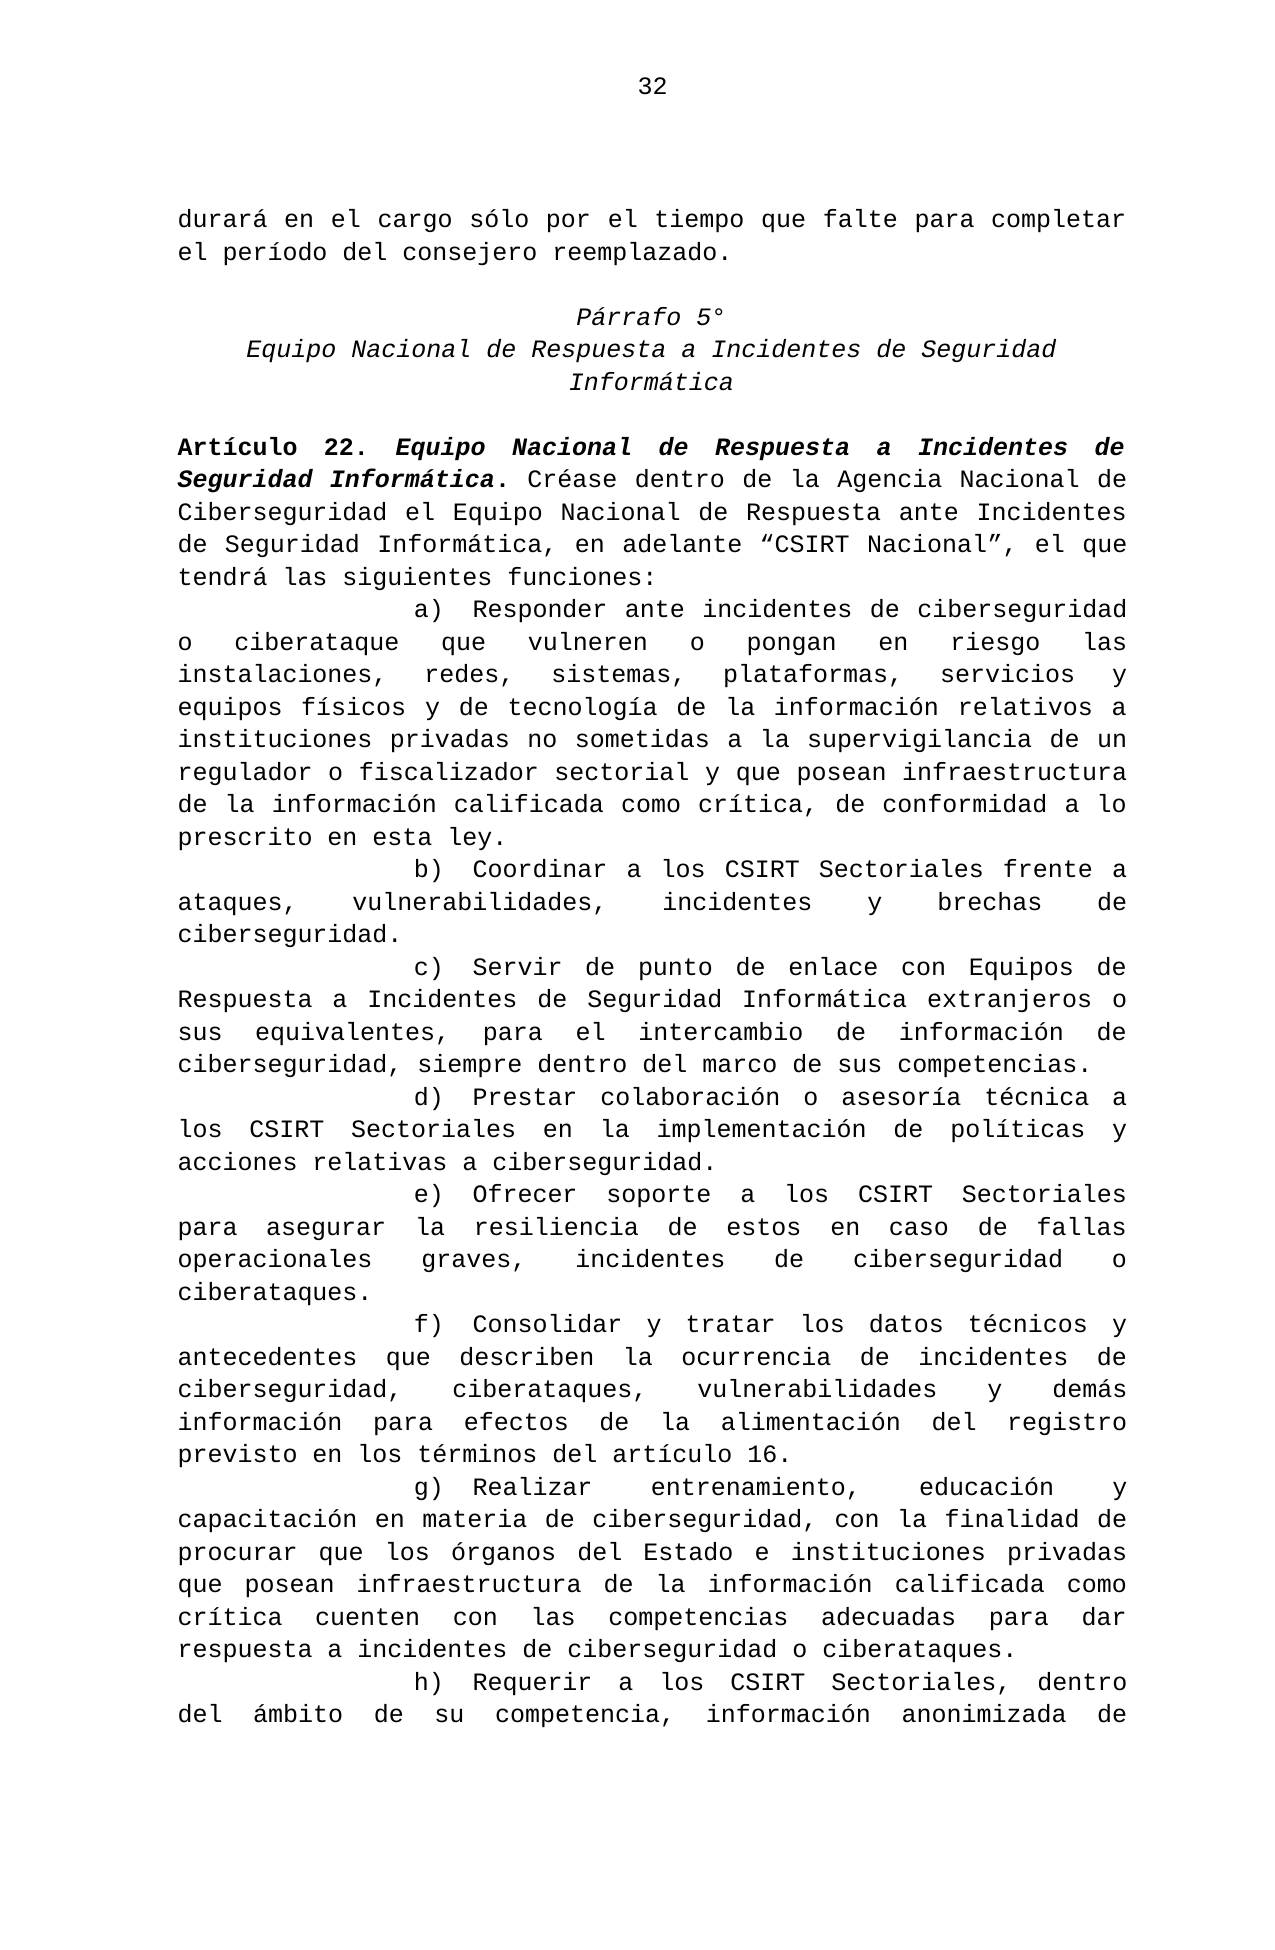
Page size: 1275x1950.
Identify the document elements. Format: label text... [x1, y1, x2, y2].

text Equipo Nacional de Respuesta a Incidentes de Seguridad Informática [177, 337, 1127, 398]
list Servir de punto de enlace con Equipos de Respuesta a Incidentes de Seguridad Informática extranjeros o sus equivalentes, para el intercambio de información de ciberseguridad, siempre dentro del marco de sus competencias. [177, 954, 1127, 1080]
list Prestar colaboración o asesoría técnica a los CSIRT Sectoriales en la implementación de políticas y acciones relativas a ciberseguridad. [177, 1084, 1127, 1178]
text Artículo 22. Equipo Nacional de Respuesta a Incidentes de Seguridad Informática. Créase dentro de la Agencia Nacional de Ciberseguridad el Equipo Nacional de Respuesta ante Incidentes de Seguridad Informática, en adelante “CSIRT Nacional”, el que tendrá las siguientes funciones: [177, 434, 1127, 593]
list Ofrecer soporte a los CSIRT Sectoriales para asegurar la resiliencia de estos en caso de fallas operacionales graves, incidentes de ciberseguridad o ciberataques. [177, 1182, 1127, 1308]
list Realizar entrenamiento, educación y capacitación en materia de ciberseguridad, con la finalidad de procurar que los órganos del Estado e instituciones privadas que posean infraestructura de la información calificada como crítica cuenten con las competencias adecuadas para dar respuesta a incidentes de ciberseguridad o ciberataques. [177, 1474, 1127, 1665]
list Coordinar a los CSIRT Sectoriales frente a ataques, vulnerabilidades, incidentes y brechas de ciberseguridad. [177, 857, 1127, 950]
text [177, 207, 1127, 268]
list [177, 1669, 1127, 1730]
text Párrafo 5° [177, 304, 1127, 333]
list Responder ante incidentes de ciberseguridad o ciberataque que vulneren o pongan en riesgo las instalaciones, redes, sistemas, plataformas, servicios y equipos físicos y de tecnología de la información relativos a instituciones privadas no sometidas a la supervigilancia de un regulador o fiscalizador sectorial y que posean infraestructura de la información calificada como crítica, de conformidad a lo prescrito en esta ley. [177, 597, 1127, 853]
list Consolidar y tratar los datos técnicos y antecedentes que describen la ocurrencia de incidentes de ciberseguridad, ciberataques, vulnerabilidades y demás información para efectos de la alimentación del registro previsto en los términos del artículo 16. [177, 1312, 1127, 1470]
